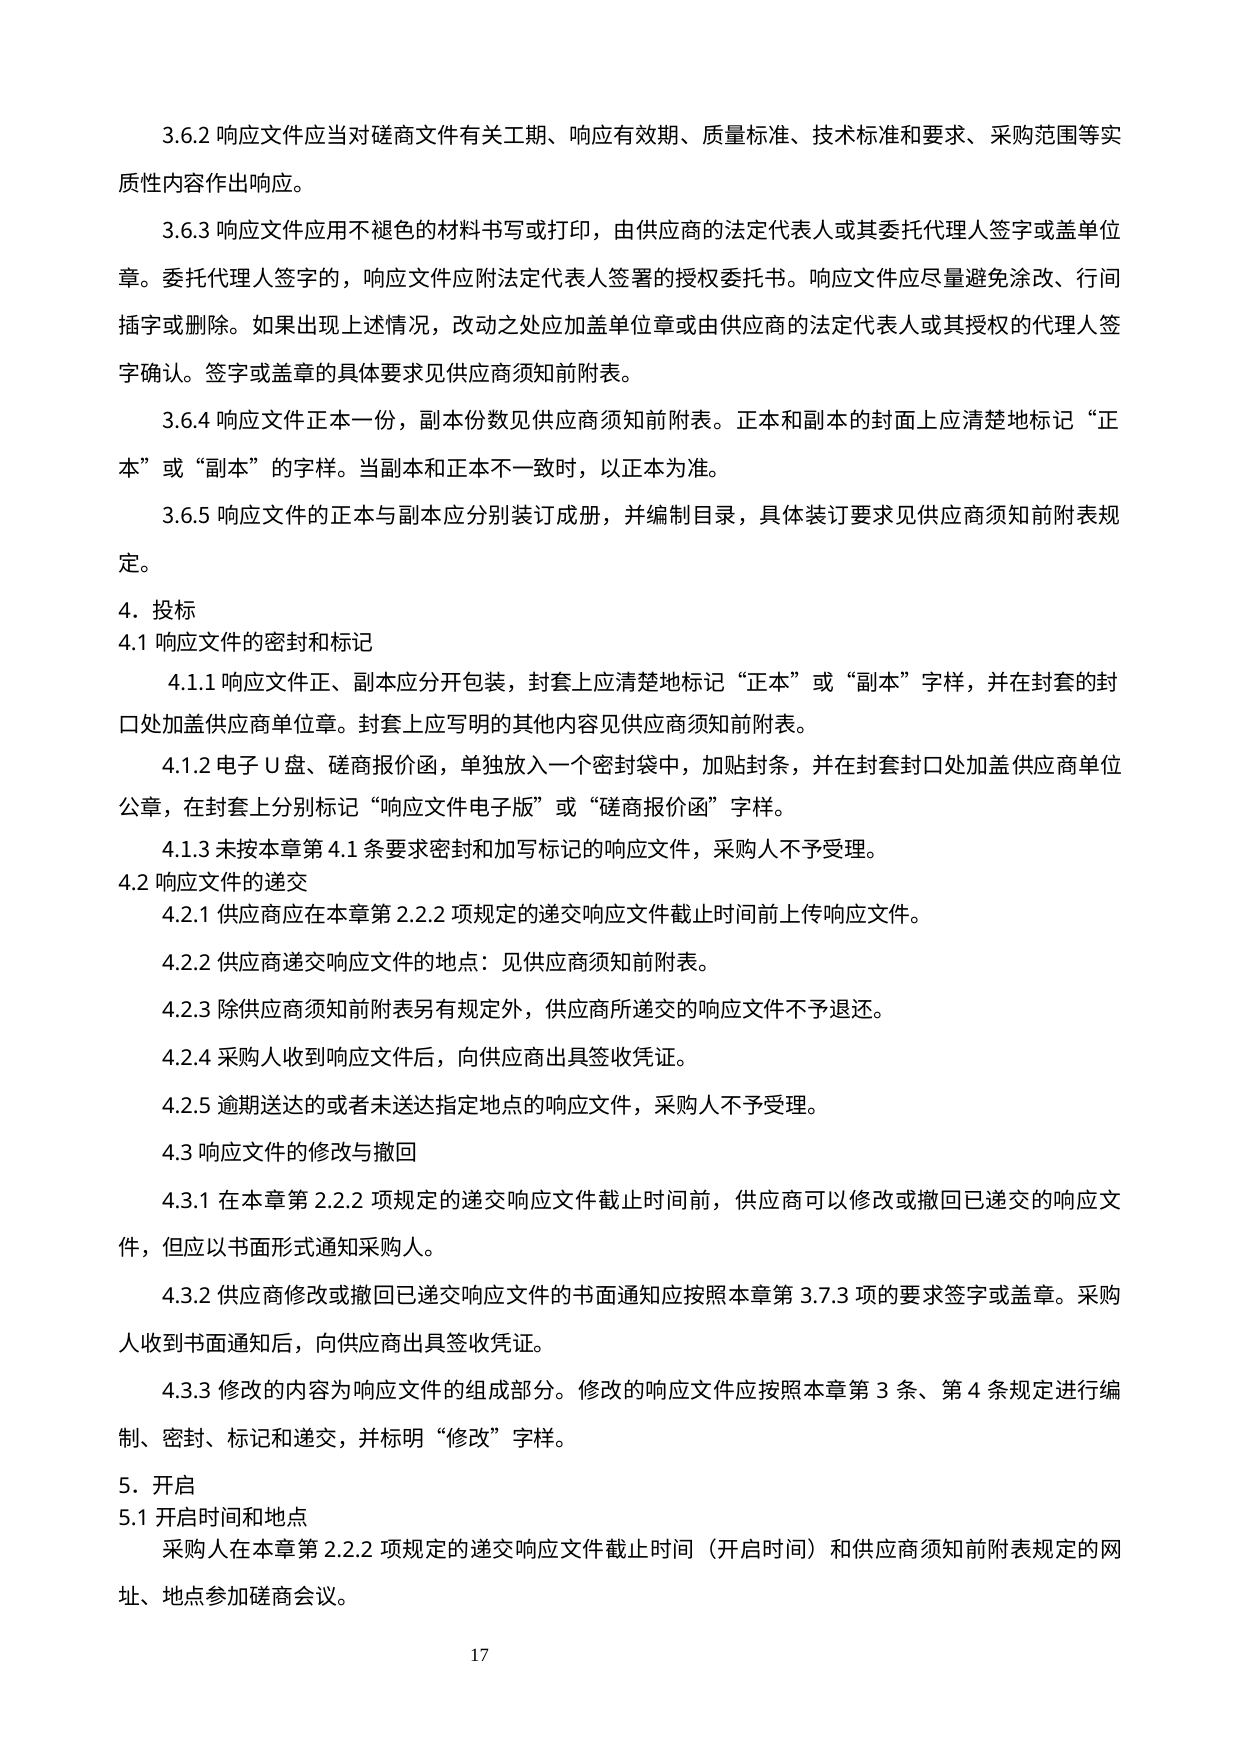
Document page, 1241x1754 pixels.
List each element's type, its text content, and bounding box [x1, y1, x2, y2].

text 3.6.5 响应文件的正本与副本应分别装订成册，并编制目录，具体装订要求见供应商须知前附表规定。 [118, 498, 1122, 578]
text 4.3 响应文件的修改与撤回 [118, 1135, 1122, 1167]
text 5．开启 [118, 1468, 1122, 1500]
text 4.3.2 供应商修改或撤回已递交响应文件的书面通知应按照本章第3.7.3 项的要求签字或盖章。采购人收到书面通知后，向供应商出具签收凭证。 [118, 1278, 1122, 1357]
text 4.2.2 供应商递交响应文件的地点：见供应商须知前附表。 [118, 945, 1122, 977]
text 4.1.3未按本章第4.1条要求密封和加写标记的响应文件，采购人不予受理。 [118, 824, 1122, 865]
text 4.2.1 供应商应在本章第2.2.2 项规定的递交响应文件截止时间前上传响应文件。 [118, 897, 1122, 929]
text 4.3.1 在本章第2.2.2 项规定的递交响应文件截止时间前，供应商可以修改或撤回已递交的响应文件，但应以书面形式通知采购人。 [118, 1183, 1122, 1262]
text 3.6.3 响应文件应用不褪色的材料书写或打印，由供应商的法定代表人或其委托代理人签字或盖单位章。委托代理人签字的，响应文件应附法定代表人签署的授权委托书。响应文件应尽量避免涂改、行间插字或删除。如果出现上述情况，改动之处应加盖单位章或由供应商的法定代表人或其授权的代理人签字确认。签字或盖章的具体要求见供应商须知前附表。 [118, 213, 1122, 387]
text 4.1.1 响应文件正、副本应分开包装，封套上应清楚地标记“正本”或“副本”字样，并在封套的封口处加盖供应商单位章。封套上应写明的其他内容见供应商须知前附表。 [118, 657, 1122, 740]
text 4.2.4 采购人收到响应文件后，向供应商出具签收凭证。 [118, 1040, 1122, 1072]
text 4.2 响应文件的递交 [118, 865, 1122, 897]
text 3.6.2 响应文件应当对磋商文件有关工期、响应有效期、质量标准、技术标准和要求、采购范围等实质性内容作出响应。 [118, 118, 1122, 197]
text 4.1.2电子U盘、磋商报价函，单独放入一个密封袋中，加贴封条，并在封套封口处加盖供应商单位公章，在封套上分别标记“响应文件电子版”或“磋商报价函”字样。 [118, 740, 1122, 824]
text 4.2.3 除供应商须知前附表另有规定外，供应商所递交的响应文件不予退还。 [118, 992, 1122, 1024]
text 3.6.4响应文件正本一份，副本份数见供应商须知前附表。正本和副本的封面上应清楚地标记“正本”或“副本”的字样。当副本和正本不一致时，以正本为准。 [118, 403, 1122, 483]
text 5.1 开启时间和地点 [118, 1500, 1122, 1532]
text 4．投标 [118, 593, 1122, 625]
text 4.3.3 修改的内容为响应文件的组成部分。修改的响应文件应按照本章第3 条、第4 条规定进行编制、密封、标记和递交，并标明“修改”字样。 [118, 1373, 1122, 1452]
text 采购人在本章第2.2.2 项规定的递交响应文件截止时间（开启时间）和供应商须知前附表规定的网址、地点参加磋商会议。 [118, 1532, 1122, 1611]
text 4.1 响应文件的密封和标记 [118, 625, 1122, 657]
text 4.2.5 逾期送达的或者未送达指定地点的响应文件，采购人不予受理。 [118, 1088, 1122, 1119]
